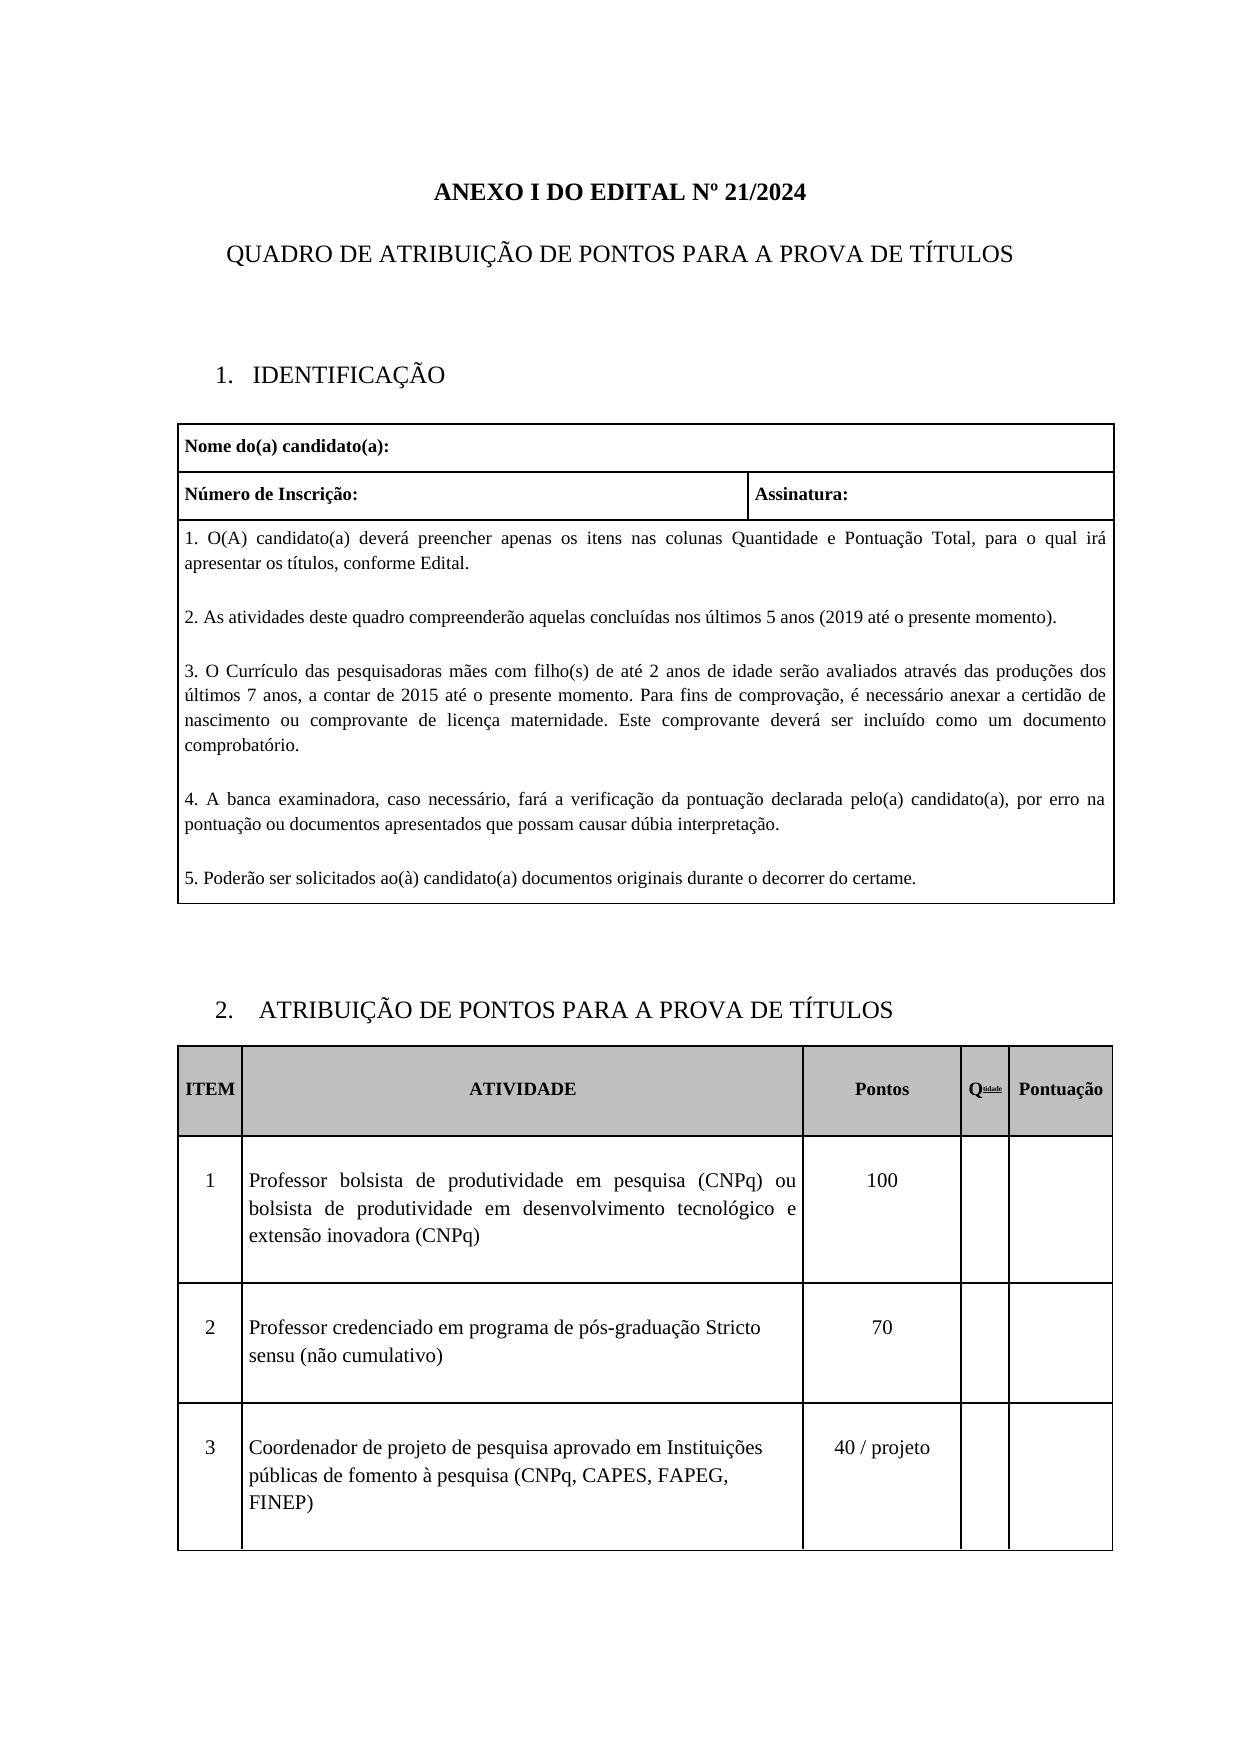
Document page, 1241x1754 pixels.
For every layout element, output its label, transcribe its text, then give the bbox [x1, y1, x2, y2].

table_cell 100 [804, 1137, 960, 1282]
table_header ATIVIDADE [243, 1047, 802, 1135]
table_cell Assinatura: [749, 473, 1113, 519]
list ATRIBUIÇÃO DE PONTOS PARA A PROVA DE TÍTULOS [215, 996, 1063, 1024]
table_cell [962, 1404, 1008, 1549]
table_cell 2 [179, 1284, 241, 1402]
table_cell Número de Inscrição: [179, 473, 747, 519]
text ANEXO I DO EDITAL Nº 21/2024 [177, 177, 1063, 206]
table_cell [962, 1137, 1008, 1282]
table_cell 1. O(A) candidato(a) deverá preencher apenas os itens nas colunas Quantidade e Pontuação Total, para o qual irá apresentar os títulos, conforme Edital. 2. As atividades deste quadro compreenderão aquelas concluídas nos últimos 5 anos (2019 até o presente momento). 3. O Currículo das pesquisadoras mães com filho(s) de até 2 anos de idade serão avaliados através das produções dos últimos 7 anos, a contar de 2015 até o presente momento. Para fins de comprovação, é necessário anexar a certidão de nascimento ou comprovante de licença maternidade. Este comprovante deverá ser incluído como um documento comprobatório. 4. A banca examinadora, caso necessário, fará a verificação da pontuação declarada pelo(a) candidato(a), por erro na pontuação ou documentos apresentados que possam causar dúbia interpretação. 5. Poderão ser solicitados ao(à) candidato(a) documentos originais durante o decorrer do certame. [179, 521, 1113, 902]
table_header Pontos [804, 1047, 960, 1135]
table_cell [1010, 1404, 1112, 1549]
table_header Pontuação [1010, 1047, 1112, 1135]
table_cell 3 [179, 1404, 241, 1549]
table_header Qtidade [962, 1047, 1008, 1135]
list IDENTIFICAÇÃO [215, 361, 1063, 389]
table_cell [1010, 1284, 1112, 1402]
text QUADRO DE ATRIBUIÇÃO DE PONTOS PARA A PROVA DE TÍTULOS [177, 239, 1063, 268]
table_cell 70 [804, 1284, 960, 1402]
table_header ITEM [179, 1047, 241, 1135]
table_cell 40 / projeto [804, 1404, 960, 1549]
table_header Nome do(a) candidato(a): [179, 425, 1113, 471]
table_cell [962, 1284, 1008, 1402]
table_cell [1010, 1137, 1112, 1282]
table_cell Coordenador de projeto de pesquisa aprovado em Instituições públicas de fomento à pesquisa (CNPq, CAPES, FAPEG, FINEP) [243, 1404, 802, 1549]
table_cell 1 [179, 1137, 241, 1282]
table_cell Professor bolsista de produtividade em pesquisa (CNPq) ou bolsista de produtividade em desenvolvimento tecnológico e extensão inovadora (CNPq) [243, 1137, 802, 1282]
table_cell Professor credenciado em programa de pós-graduação Stricto sensu (não cumulativo) [243, 1284, 802, 1402]
